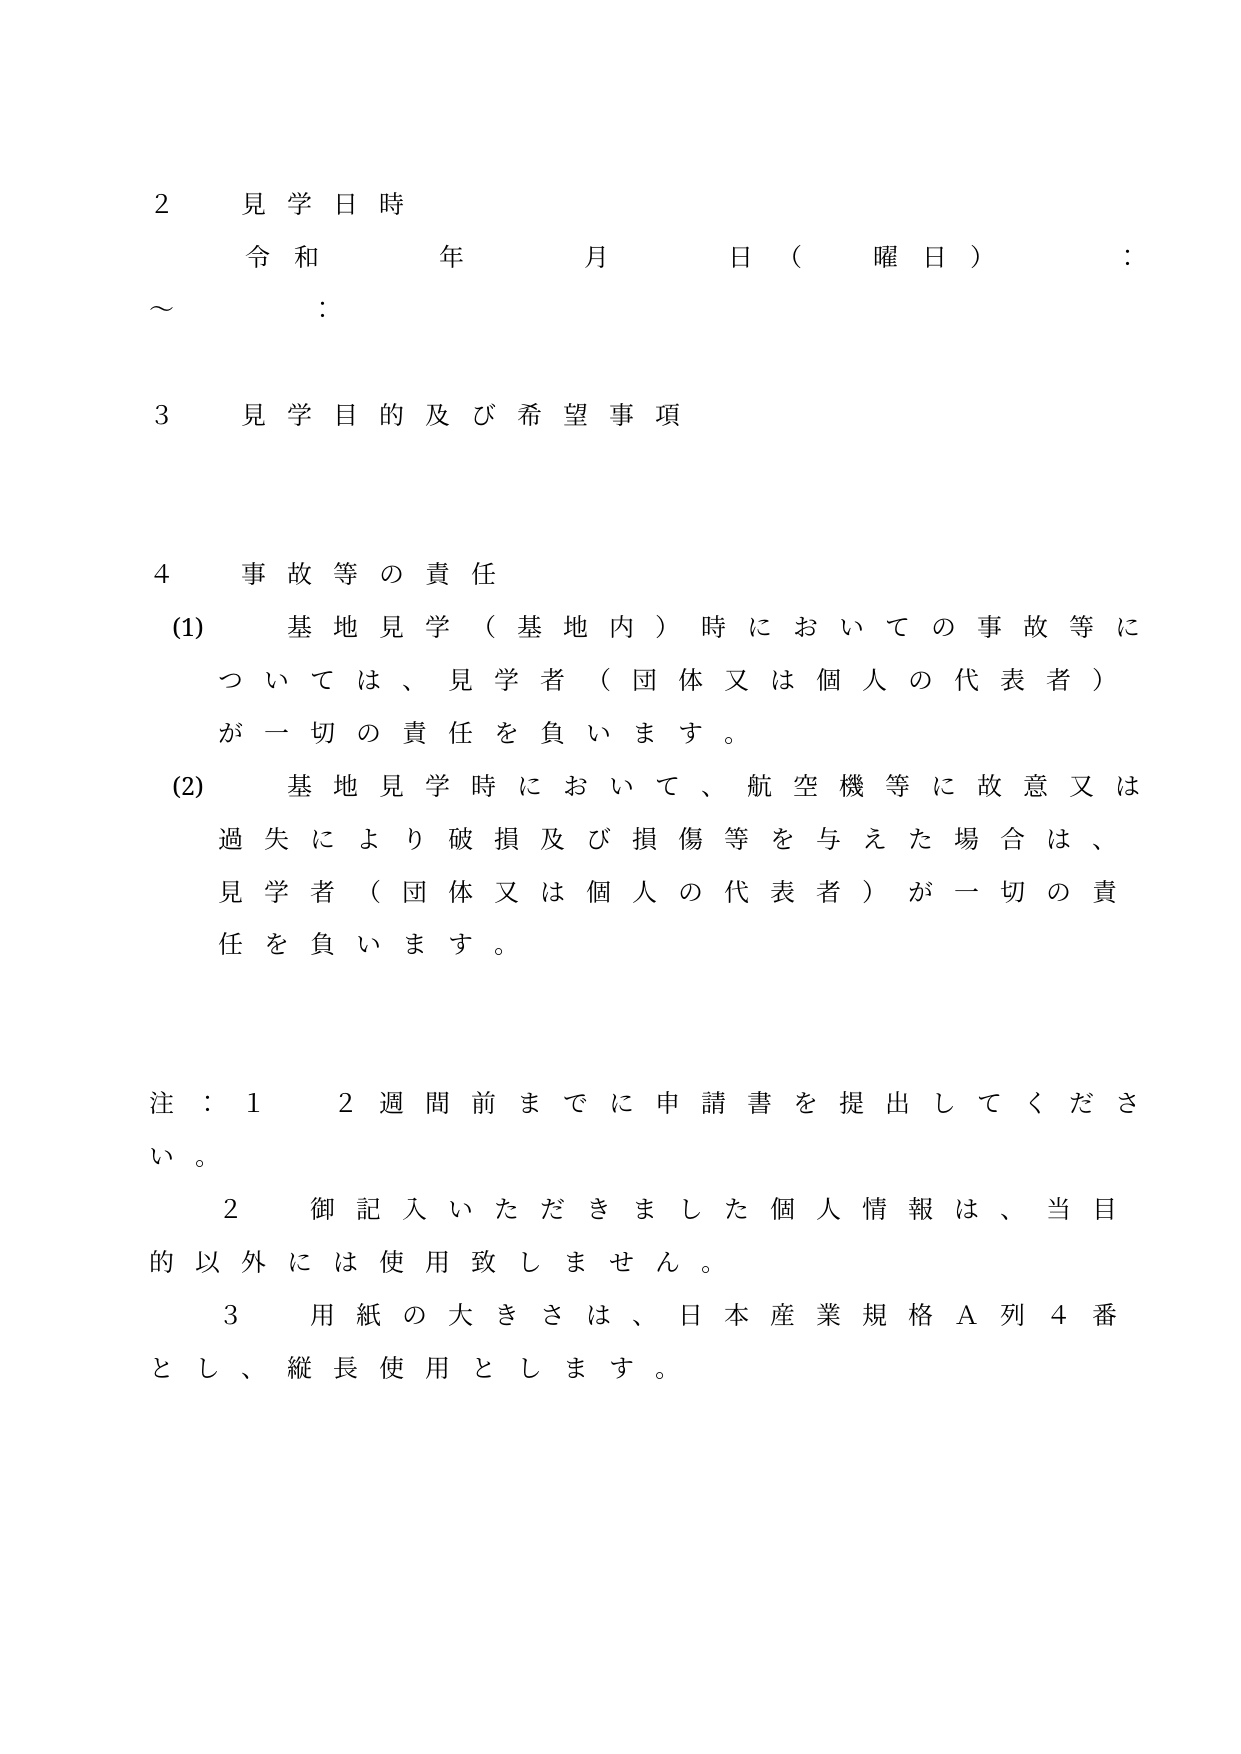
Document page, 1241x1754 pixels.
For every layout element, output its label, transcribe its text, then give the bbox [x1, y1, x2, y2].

text (1) 基地見学（基地内）時においての事故等については、見学者（団体又は個人の代表者）が一切の責任を負います。 [164, 599, 1162, 758]
text ２ 御記入いただきました個人情報は、当目的以外には使用致しません。 [149, 1181, 1162, 1287]
text ２ 見学日時 [149, 176, 1162, 229]
text 注：１ ２週間前までに申請書を提出してください。 [149, 1075, 1162, 1181]
text 令和 年 月 日（ 曜日） ： ～ ： [149, 229, 1162, 334]
text ４ 事故等の責任 [149, 546, 1162, 599]
text ３ 用紙の大きさは、日本産業規格Ａ列４番とし、縦長使用とします。 [149, 1287, 1162, 1393]
text ３ 見学目的及び希望事項 [149, 387, 1162, 440]
text (2) 基地見学時において、航空機等に故意又は過失により破損及び損傷等を与えた場合は、見学者（団体又は個人の代表者）が一切の責任を負います。 [163, 758, 1162, 969]
